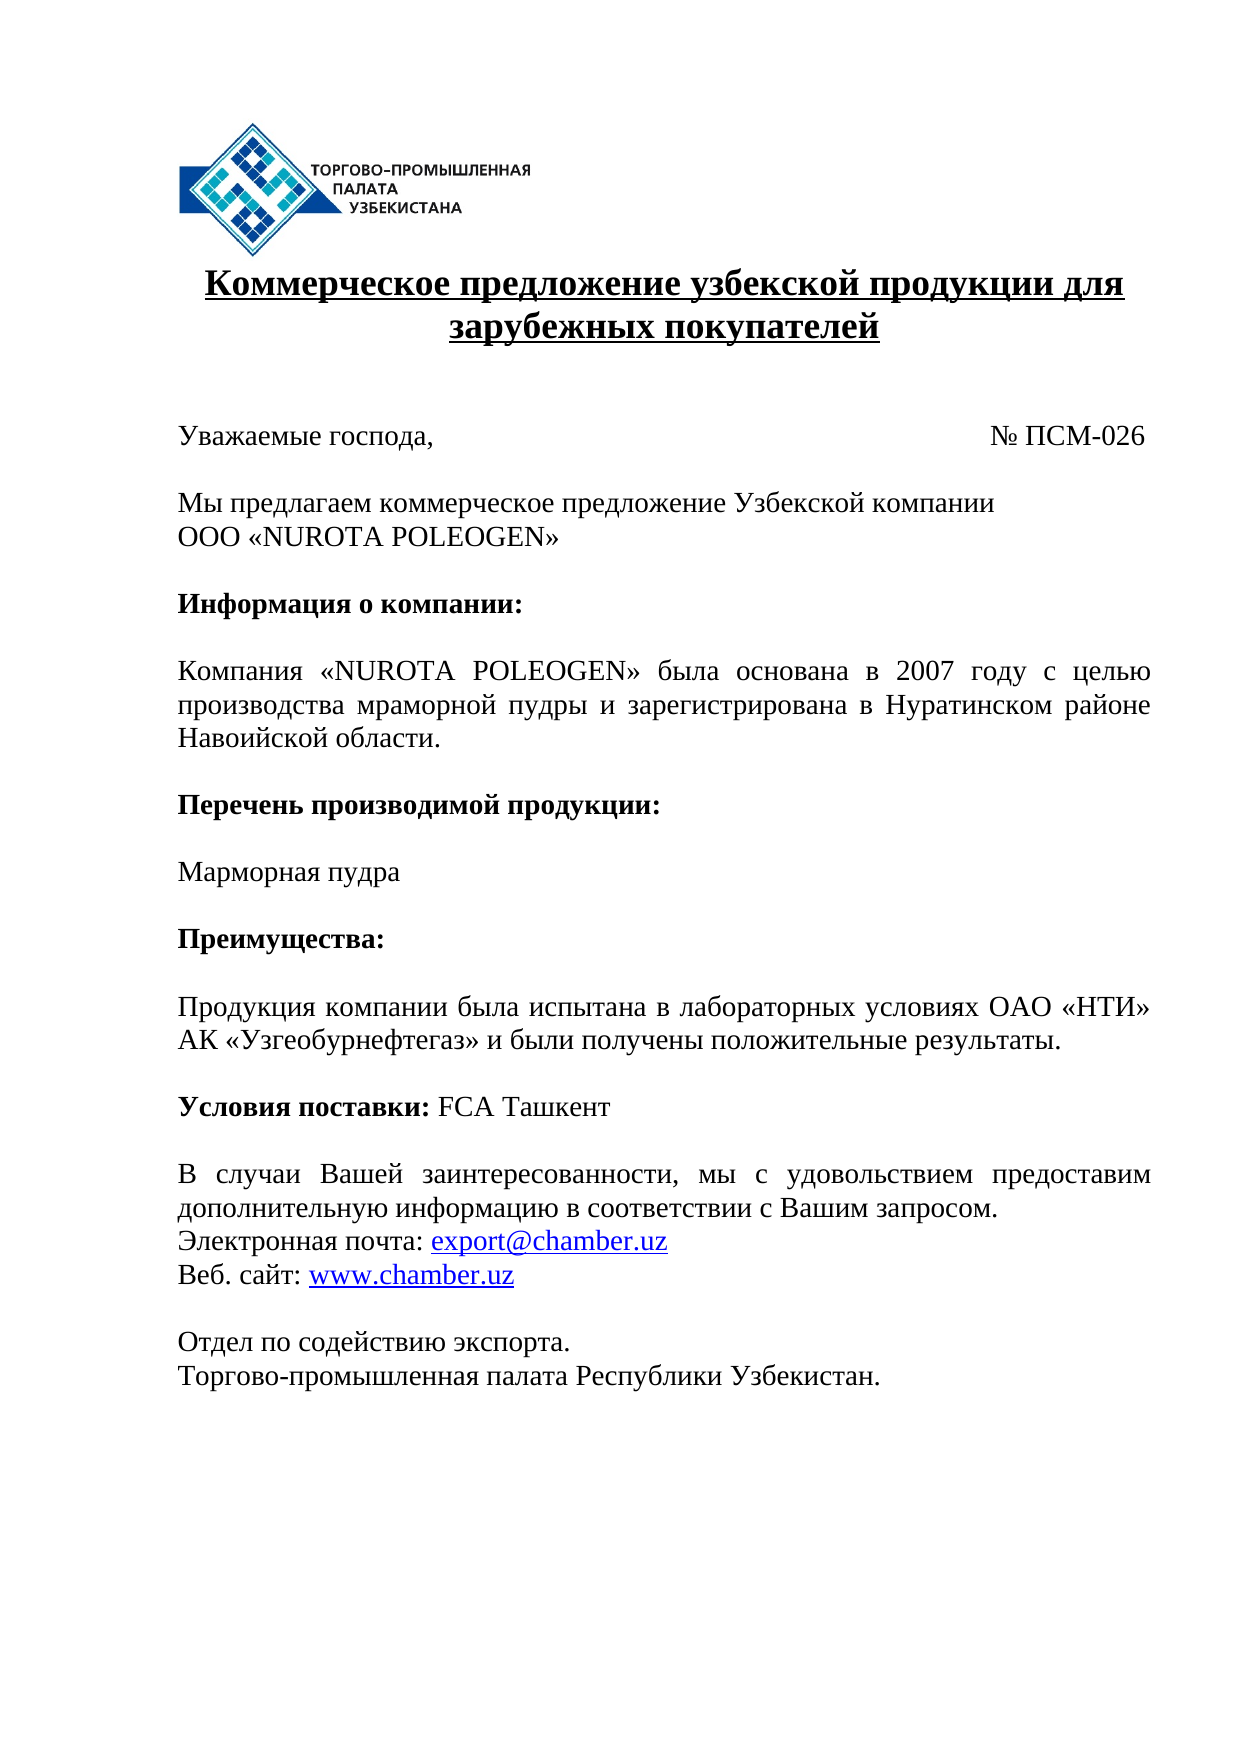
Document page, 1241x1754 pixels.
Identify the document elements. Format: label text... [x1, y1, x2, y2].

text В случаи Вашей заинтересованности, мы с удовольствием предоставим дополнительную информацию в соответствии с Вашим запросом. [177, 1156, 1152, 1223]
text Продукция компании была испытана в лабораторных условиях ОАО «НТИ» АК «Узгеобурнефтегаз» и были получены положительные результаты. [177, 989, 1152, 1056]
text Отдел по содействию экспорта. [177, 1324, 1152, 1358]
text Коммерческое предложение узбекской продукции для [177, 260, 1152, 303]
text зарубежных покупателей [177, 303, 1152, 347]
text Информация о компании: [177, 586, 1152, 620]
text ООО «NUROTA POLEOGEN» [177, 519, 1152, 553]
text Электронная почта: export@chamber.uz [177, 1223, 1152, 1257]
text Уважаемые господа, № ПСМ-026 [177, 418, 1152, 452]
picture [177, 118, 532, 261]
text Торгово-промышленная палата Республики Узбекистан. [177, 1358, 1152, 1391]
text Веб. сайт: www.chamber.uz [177, 1257, 1152, 1291]
text Компания «NUROTA POLEOGEN» была основана в 2007 году с целью производства мраморной пудры и зарегистрирована в Нуратинском районе Навоийской области. [177, 653, 1152, 754]
text Мы предлагаем коммерческое предложение Узбекской компании [177, 486, 1152, 519]
text Марморная пудра [177, 854, 1152, 888]
text Условия поставки: FCA Ташкент [177, 1089, 1152, 1123]
text Преимущества: [177, 922, 1152, 955]
text Перечень производимой продукции: [177, 787, 1152, 821]
